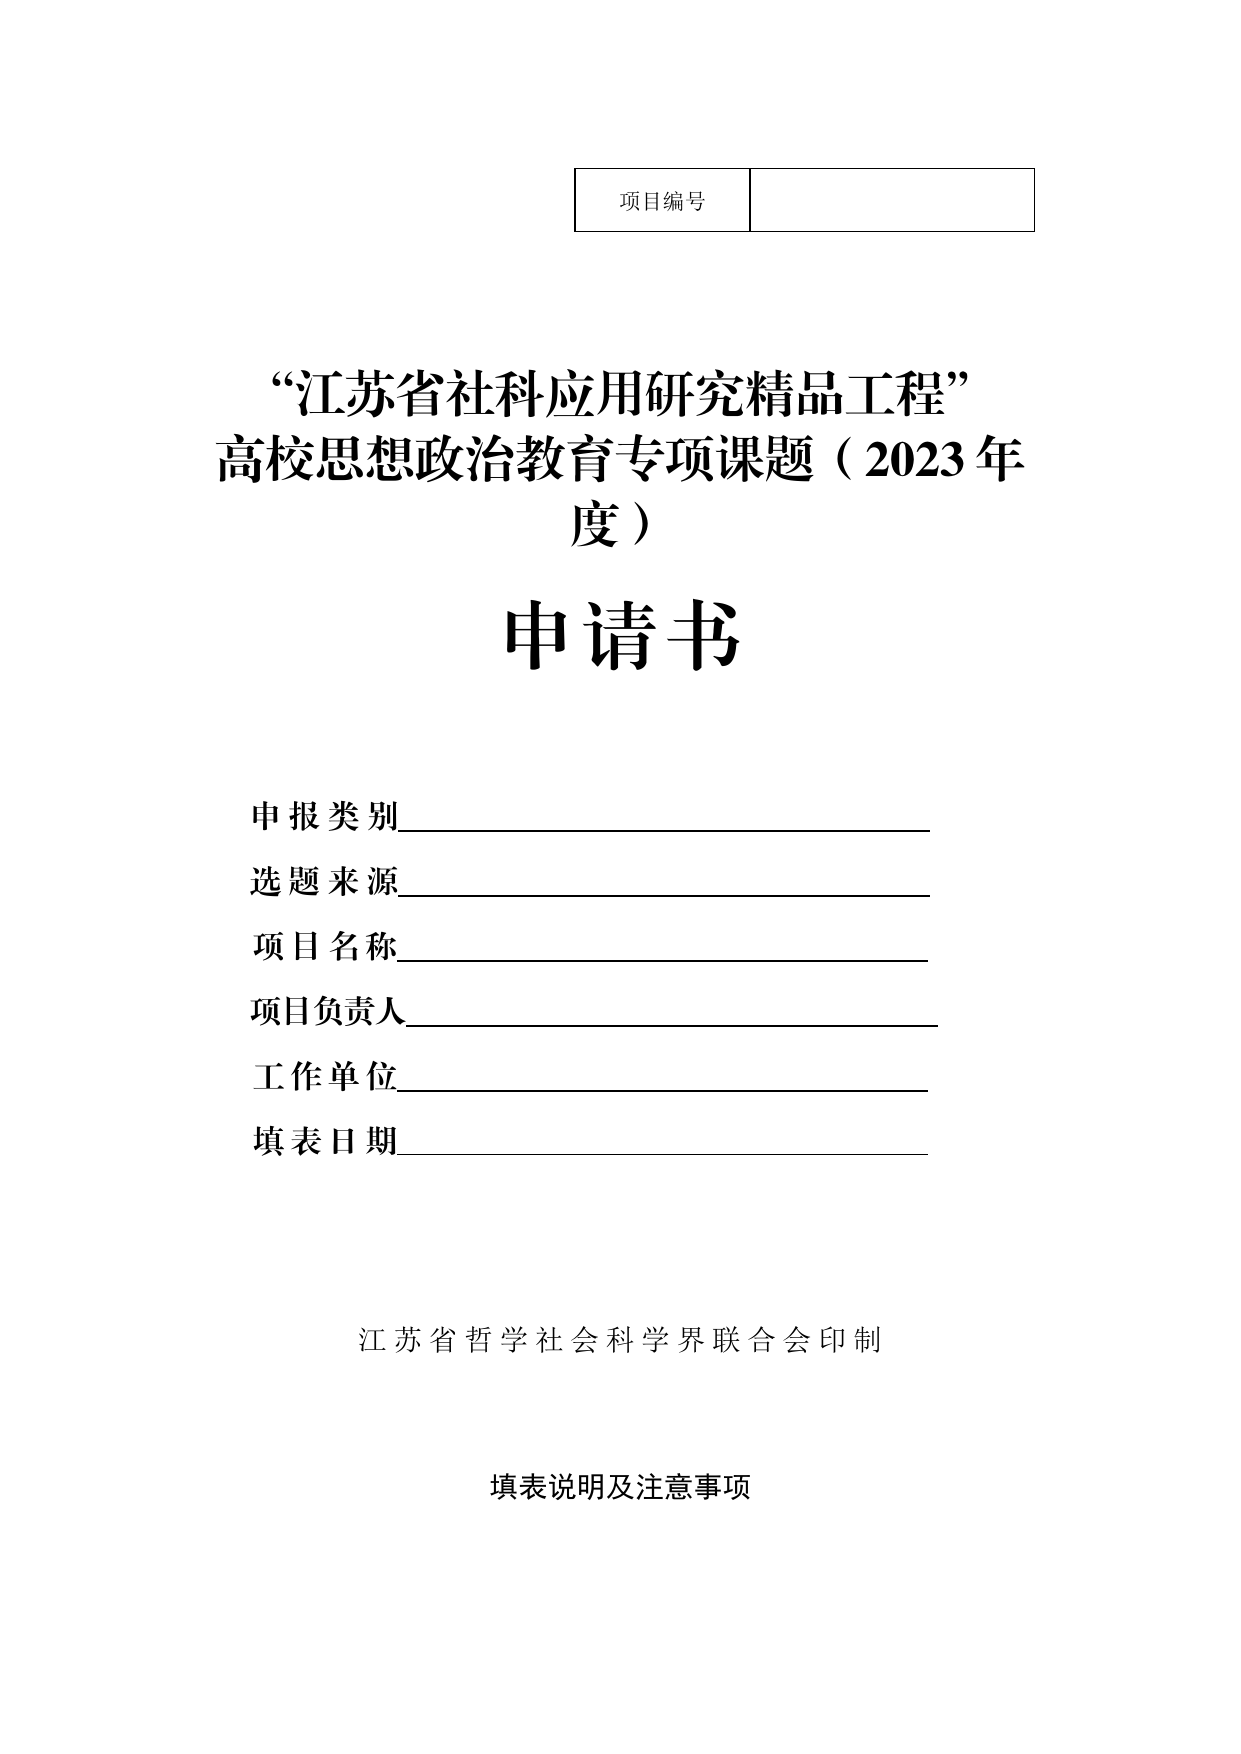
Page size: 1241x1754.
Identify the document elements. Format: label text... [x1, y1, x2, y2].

text 项目负责人 [187, 981, 1053, 1046]
text 江苏省哲学社会科学界联合会印制 [187, 1306, 1053, 1371]
text 申 报 类 别 [187, 786, 1053, 851]
text “江苏省社科应用研究精品工程” [187, 363, 1053, 428]
text 填表日期 [187, 1111, 1053, 1176]
text 选 题 来 源 [187, 851, 1053, 916]
text 工作单位 [187, 1046, 1053, 1111]
text 高校思想政治教育专项课题（2023年度） [187, 428, 1053, 558]
table_header 项目编号 [576, 169, 749, 231]
table_header [751, 169, 1034, 231]
text 项目名称 [187, 916, 1053, 981]
text 填表说明及注意事项 [187, 1452, 1053, 1517]
text 申请书 [187, 591, 1053, 688]
